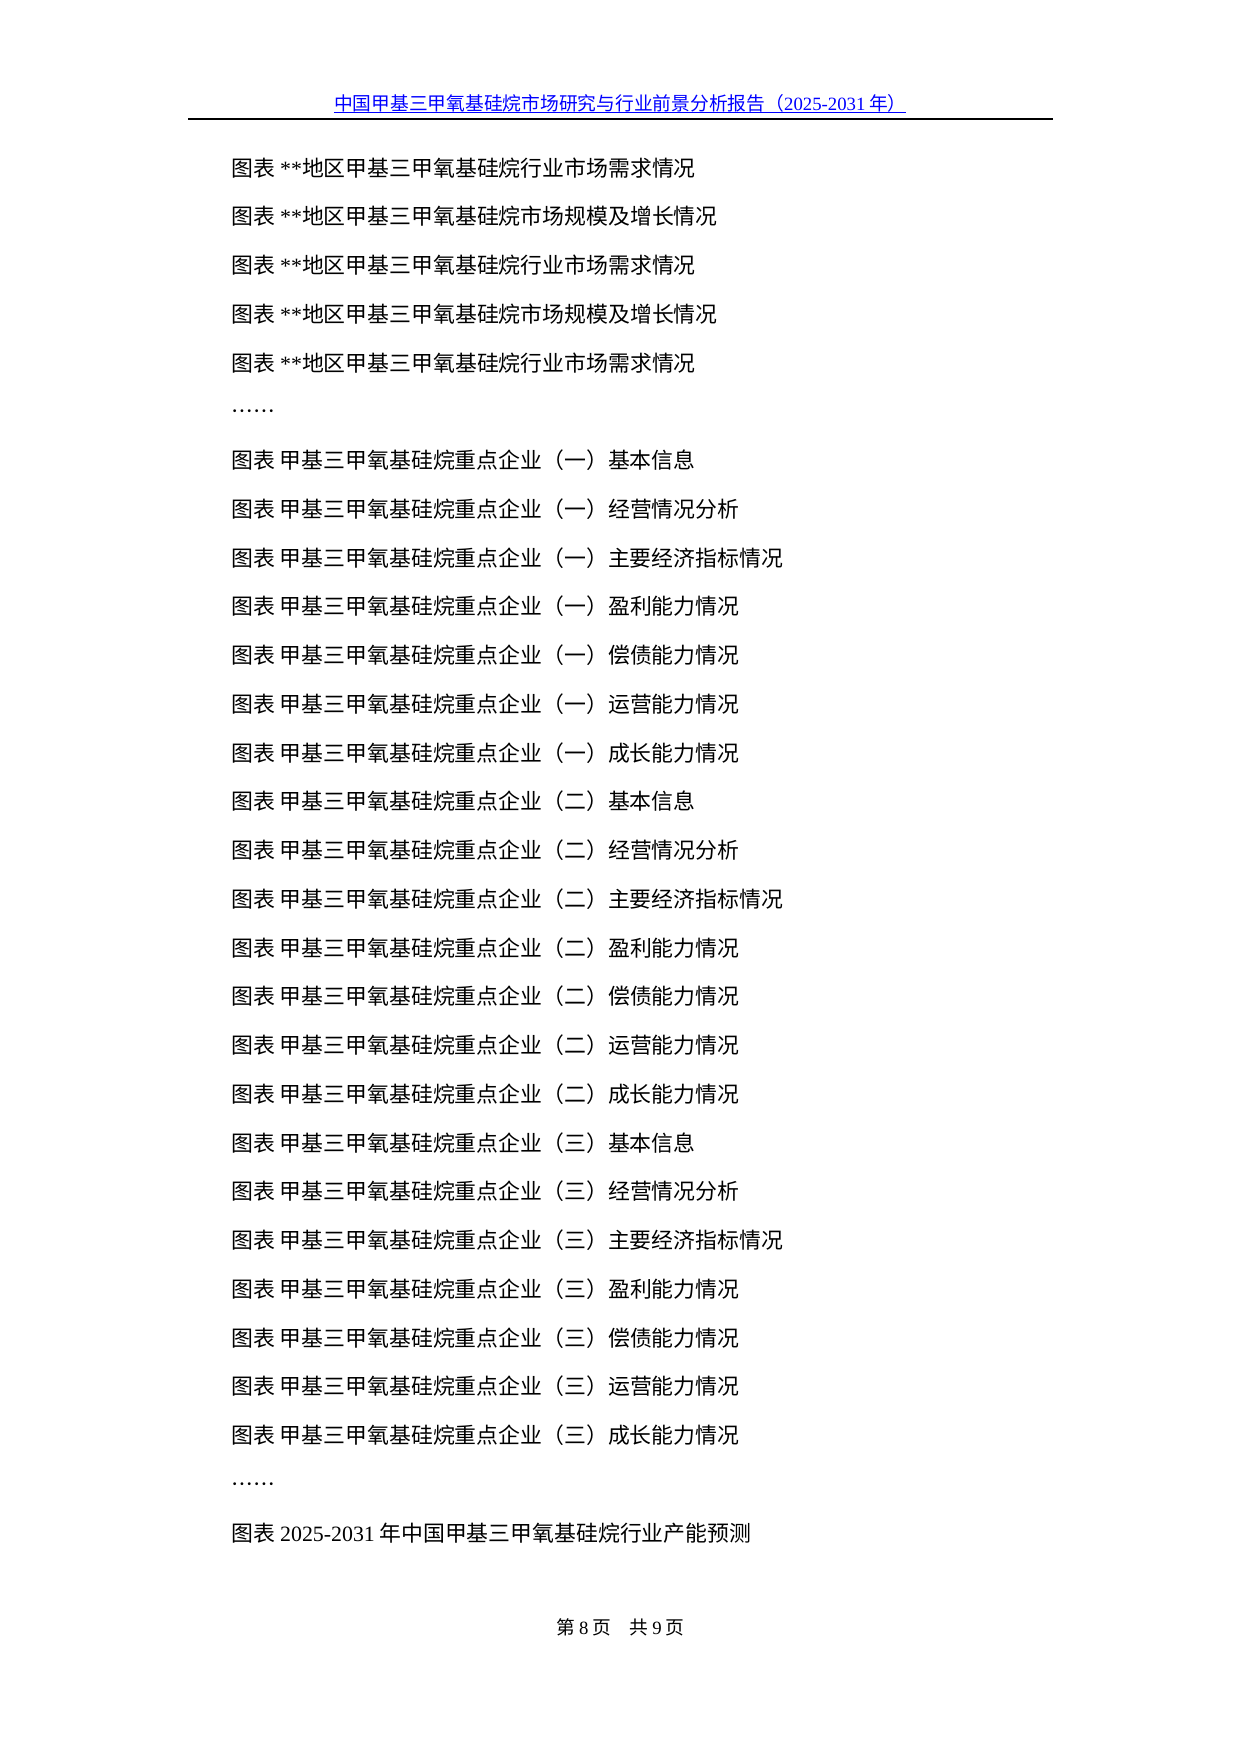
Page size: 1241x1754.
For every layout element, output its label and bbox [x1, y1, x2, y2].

text [187, 150, 1053, 1548]
